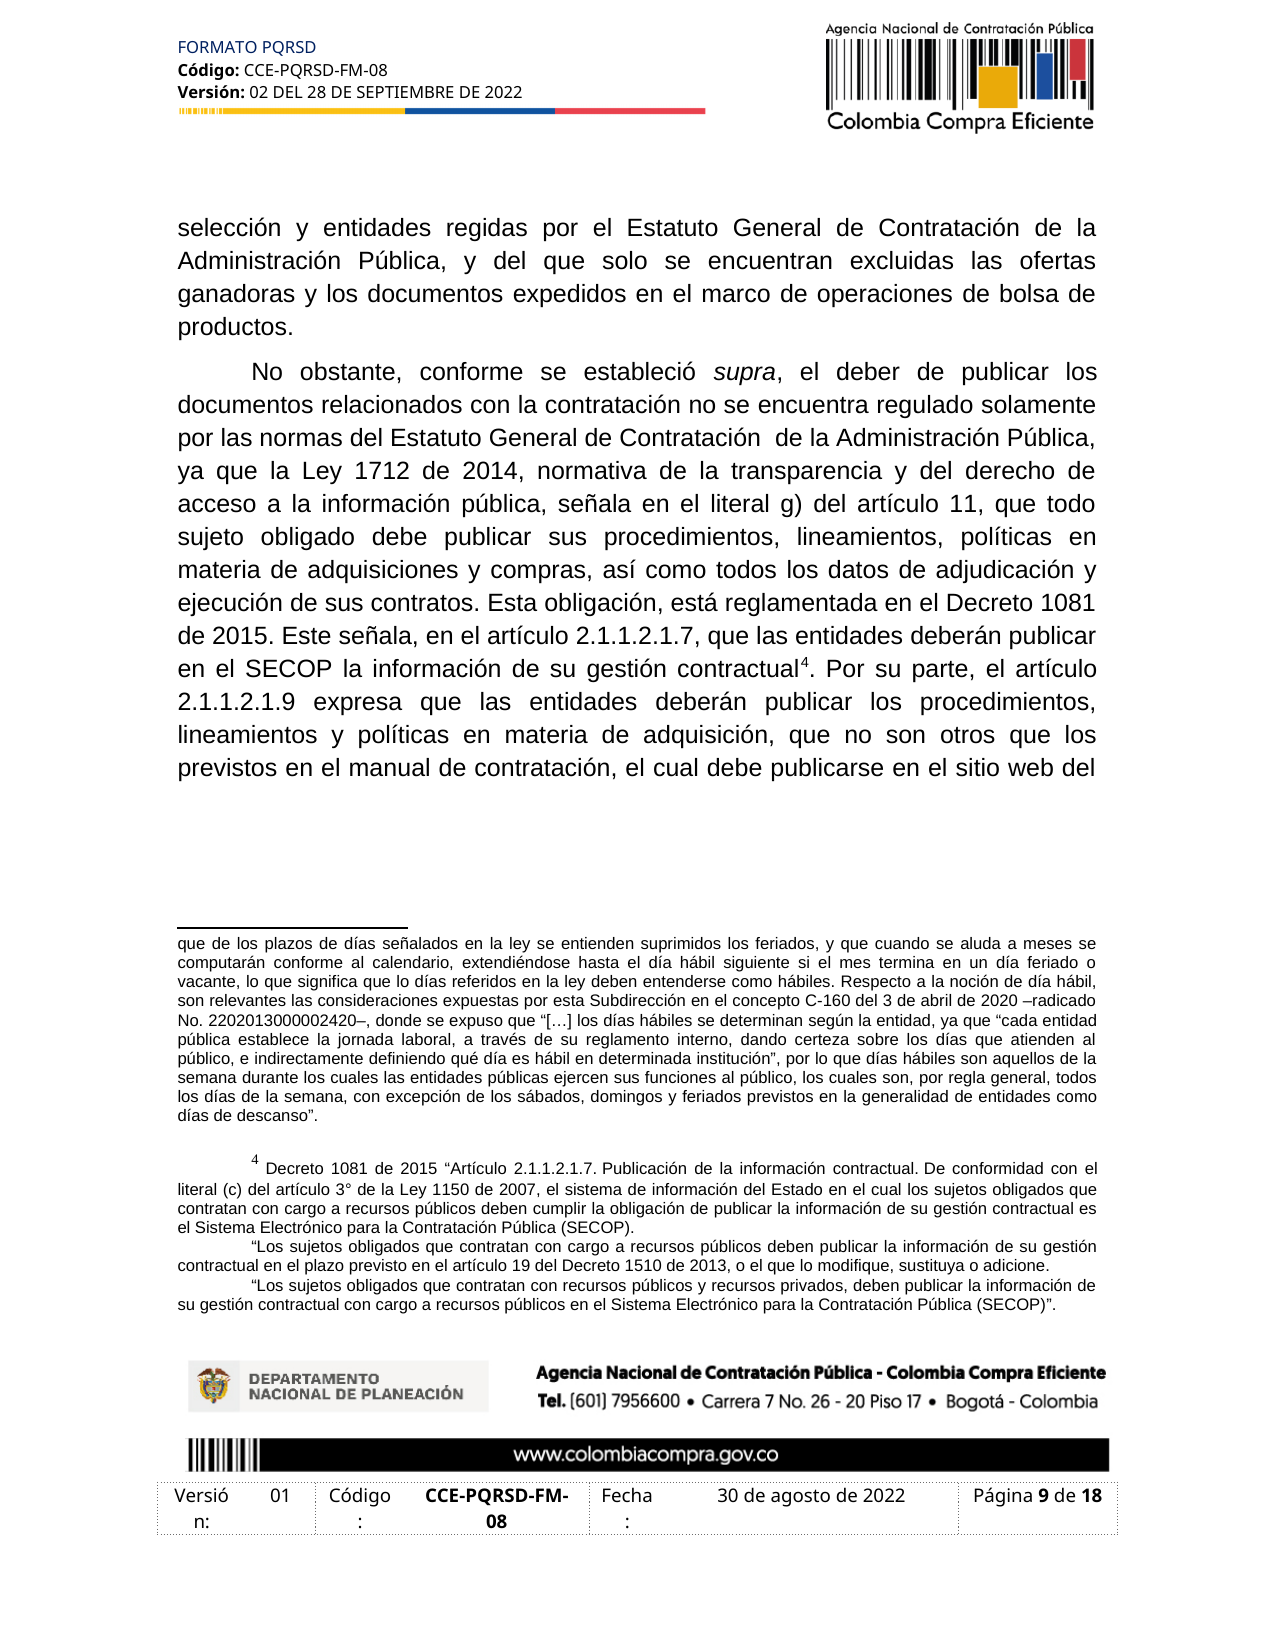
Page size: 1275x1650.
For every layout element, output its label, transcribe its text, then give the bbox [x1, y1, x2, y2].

text No obstante, conforme se estableció supra, el deber de publicar los documentos relacionados con la contratación no se encuentra regulado solamente por las normas del Estatuto General de Contratación de la Administración Pública, ya que la Ley 1712 de 2014, normativa de la transparencia y del derecho de acceso a la información pública, señala en el literal g) del artículo 11, que todo sujeto obligado debe publicar sus procedimientos, lineamientos, políticas en materia de adquisiciones y compras, así como todos los datos de adjudicación y ejecución de sus contratos. Esta obligación, está reglamentada en el Decreto 1081 de 2015. Este señala, en el artículo 2.1.1.2.1.7, que las entidades deberán publicar en el SECOP la información de su gestión contractual. Por su parte, el artículo 2.1.1.2.1.9 expresa que las entidades deberán publicar los procedimientos, lineamientos y políticas en materia de adquisición, que no son otros que los previstos en el manual de contratación, el cual debe publicarse en el sitio web del sujeto obligado. El artículo 2.1.1.2.1.10 establece la obligación que tienen las entidades de publicar en el SECOP el Plan Anual de Adquisiciones. [177, 357, 1098, 815]
picture [177, 1335, 1120, 1482]
picture [177, 104, 709, 117]
picture [826, 22, 1098, 134]
